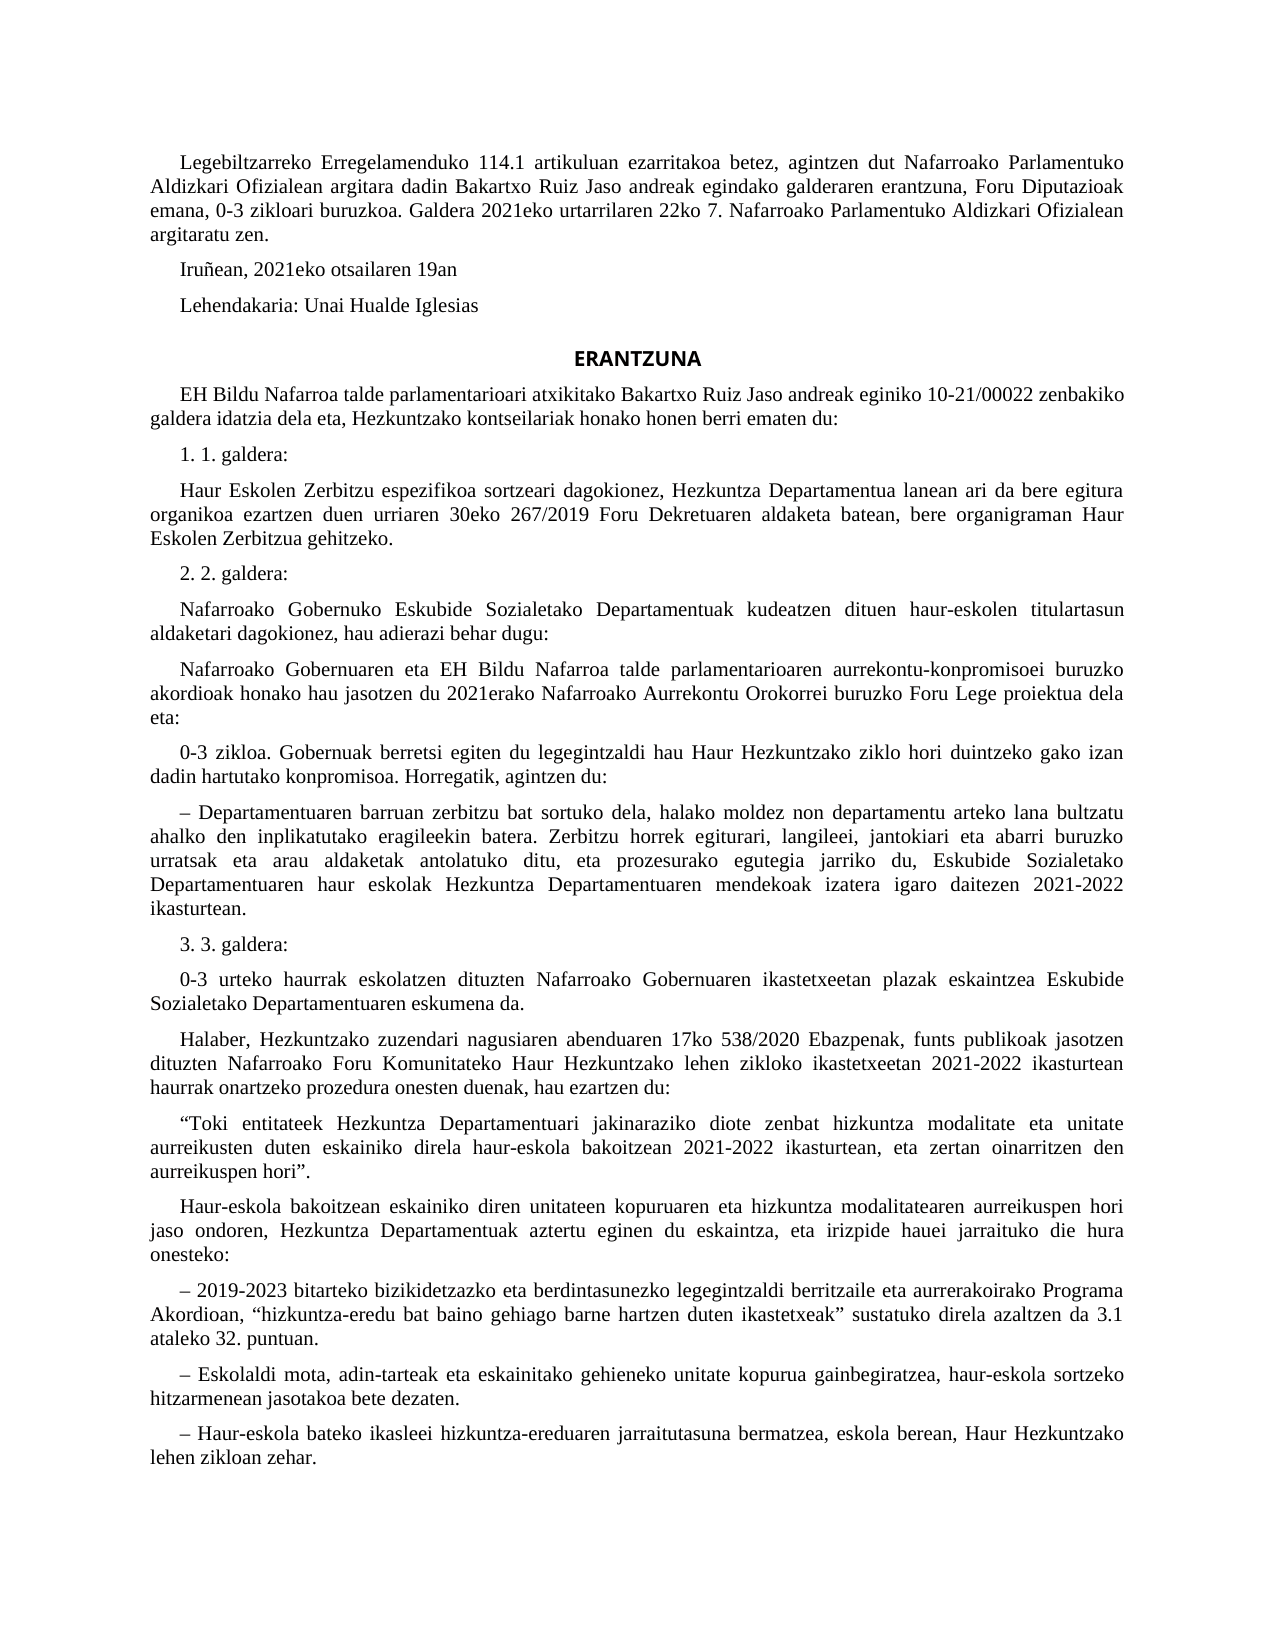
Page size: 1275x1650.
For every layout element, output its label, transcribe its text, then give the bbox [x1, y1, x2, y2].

text ERANTZUNA [150, 347, 1125, 371]
text Halaber, Hezkuntzako zuzendari nagusiaren abenduaren 17ko 538/2020 Ebazpenak, funts publikoak jasotzen dituzten Nafarroako Foru Komunitateko Haur Hezkuntzako lehen zikloko ikastetxeetan 2021-2022 ikasturtean haurrak onartzeko prozedura onesten duenak, hau ezartzen du: [150, 1027, 1125, 1099]
text Haur Eskolen Zerbitzu espezifikoa sortzeari dagokionez, Hezkuntza Departamentua lanean ari da bere egitura organikoa ezartzen duen urriaren 30eko 267/2019 Foru Dekretuaren aldaketa batean, bere organigraman Haur Eskolen Zerbitzua gehitzeko. [150, 478, 1125, 550]
text – Eskolaldi mota, adin-tarteak eta eskainitako gehieneko unitate kopurua gainbegiratzea, haur-eskola sortzeko hitzarmenean jasotakoa bete dezaten. [150, 1362, 1125, 1410]
text 0-3 zikloa. Gobernuak berretsi egiten du legegintzaldi hau Haur Hezkuntzako ziklo hori duintzeko gako izan dadin hartutako konpromisoa. Horregatik, agintzen du: [150, 741, 1125, 788]
text 1. 1. galdera: [150, 442, 1125, 466]
text Iruñean, 2021eko otsailaren 19an [150, 258, 1125, 282]
text EH Bildu Nafarroa talde parlamentarioari atxikitako Bakartxo Ruiz Jaso andreak eginiko 10-21/00022 zenbakiko galdera idatzia dela eta, Hezkuntzako kontseilariak honako honen berri ematen du: [150, 382, 1125, 430]
text “Toki entitateek Hezkuntza Departamentuari jakinaraziko diote zenbat hizkuntza modalitate eta unitate aurreikusten duten eskainiko direla haur-eskola bakoitzean 2021-2022 ikasturtean, eta zertan oinarritzen den aurreikuspen hori”. [150, 1111, 1125, 1183]
text – 2019-2023 bitarteko bizikidetzazko eta berdintasunezko legegintzaldi berritzaile eta aurrerakoirako Programa Akordioan, “hizkuntza-eredu bat baino gehiago barne hartzen duten ikastetxeak” sustatuko direla azaltzen da 3.1 ataleko 32. puntuan. [150, 1278, 1125, 1350]
text – Departamentuaren barruan zerbitzu bat sortuko dela, halako moldez non departamentu arteko lana bultzatu ahalko den inplikatutako eragileekin batera. Zerbitzu horrek egiturari, langileei, jantokiari eta abarri buruzko urratsak eta arau aldaketak antolatuko ditu, eta prozesurako egutegia jarriko du, Eskubide Sozialetako Departamentuaren haur eskolak Hezkuntza Departamentuaren mendekoak izatera igaro daitezen 2021-2022 ikasturtean. [150, 800, 1125, 920]
text Haur-eskola bakoitzean eskainiko diren unitateen kopuruaren eta hizkuntza modalitatearen aurreikuspen hori jaso ondoren, Hezkuntza Departamentuak aztertu eginen du eskaintza, eta irizpide hauei jarraituko die hura onesteko: [150, 1194, 1125, 1266]
text 3. 3. galdera: [150, 932, 1125, 956]
text Legebiltzarreko Erregelamenduko 114.1 artikuluan ezarritakoa betez, agintzen dut Nafarroako Parlamentuko Aldizkari Ofizialean argitara dadin Bakartxo Ruiz Jaso andreak egindako galderaren erantzuna, Foru Diputazioak emana, 0-3 zikloari buruzkoa. Galdera 2021eko urtarrilaren 22ko 7. Nafarroako Parlamentuko Aldizkari Ofizialean argitaratu zen. [150, 150, 1125, 246]
text 2. 2. galdera: [150, 562, 1125, 586]
text – Haur-eskola bateko ikasleei hizkuntza-ereduaren jarraitutasuna bermatzea, eskola berean, Haur Hezkuntzako lehen zikloan zehar. [150, 1422, 1125, 1469]
text Nafarroako Gobernuko Eskubide Sozialetako Departamentuak kudeatzen dituen haur-eskolen titulartasun aldaketari dagokionez, hau adierazi behar dugu: [150, 597, 1125, 645]
text 0-3 urteko haurrak eskolatzen dituzten Nafarroako Gobernuaren ikastetxeetan plazak eskaintzea Eskubide Sozialetako Departamentuaren eskumena da. [150, 968, 1125, 1016]
text Lehendakaria: Unai Hualde Iglesias [150, 293, 1125, 317]
text Nafarroako Gobernuaren eta EH Bildu Nafarroa talde parlamentarioaren aurrekontu-konpromisoei buruzko akordioak honako hau jasotzen du 2021erako Nafarroako Aurrekontu Orokorrei buruzko Foru Lege proiektua dela eta: [150, 657, 1125, 729]
